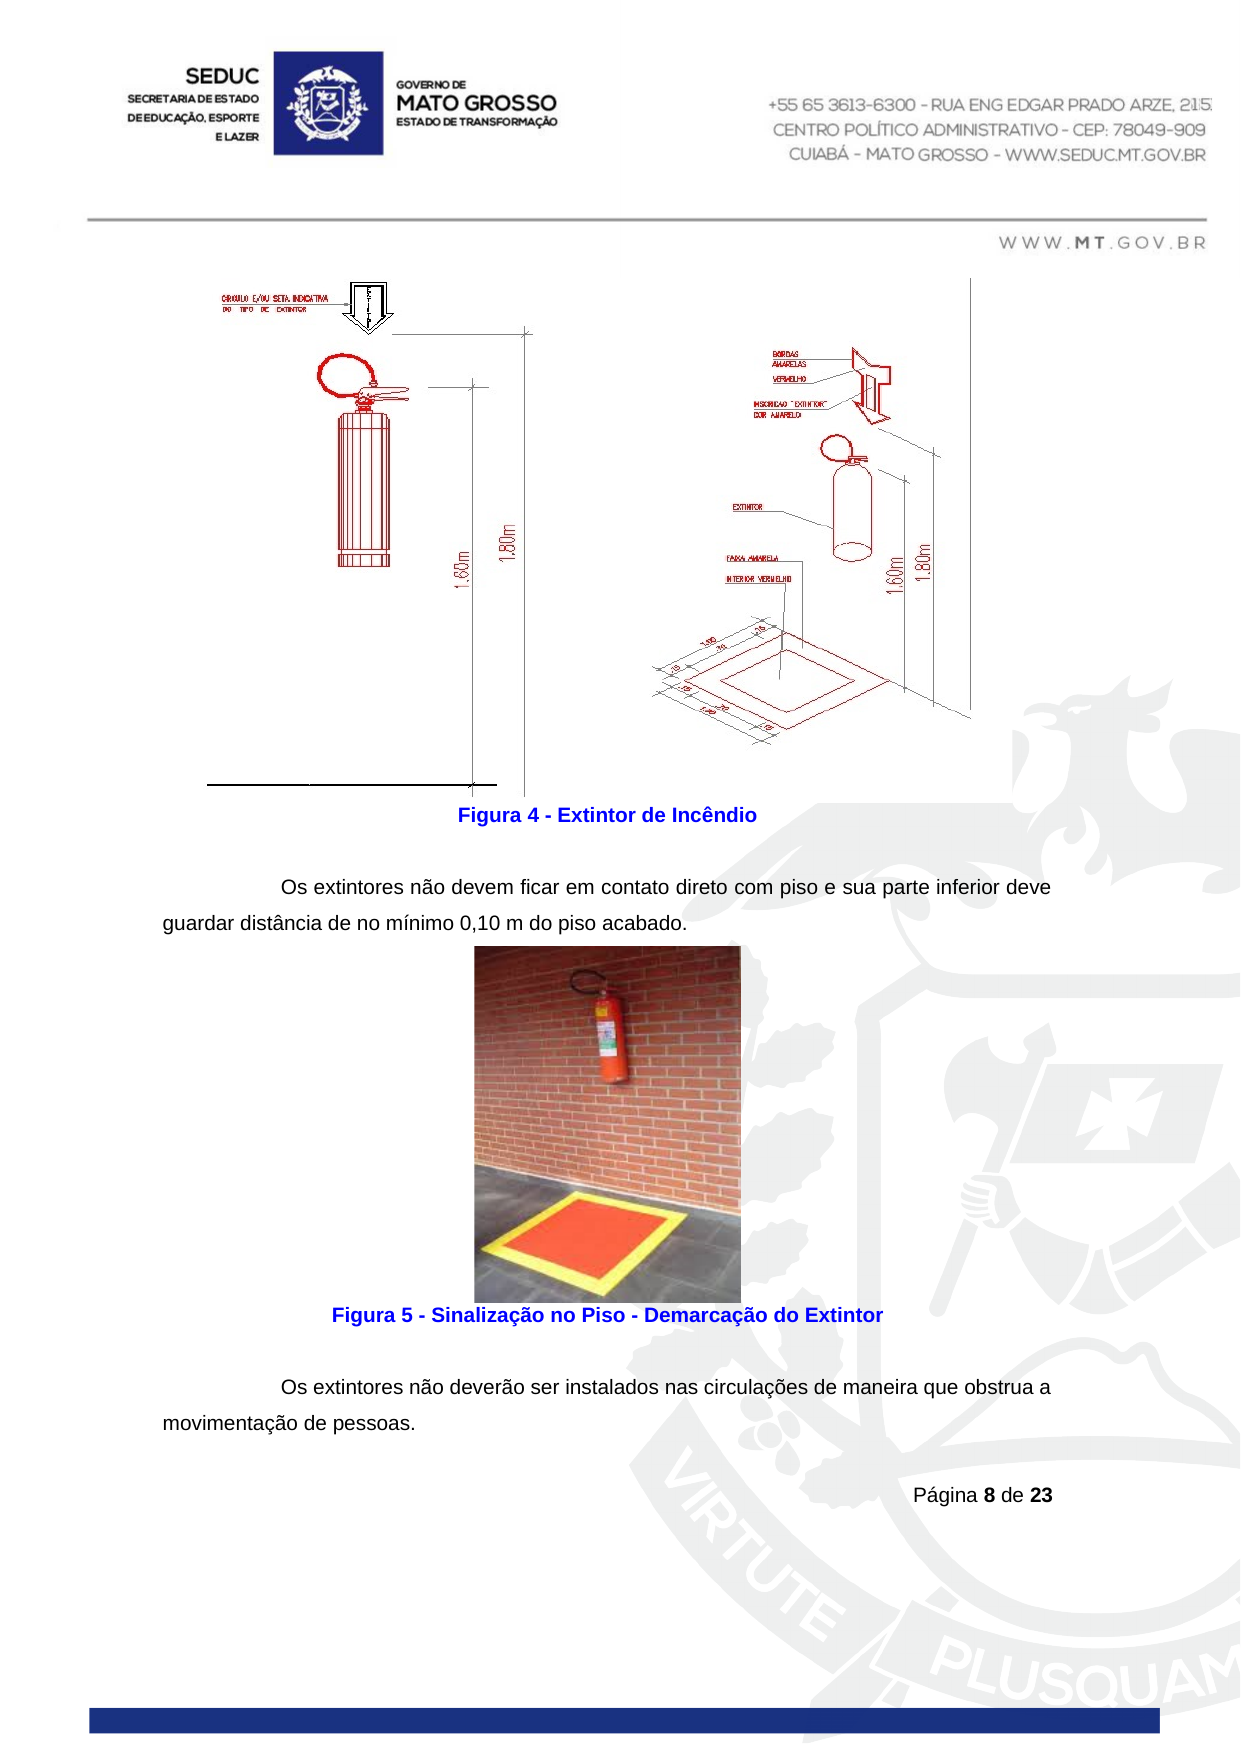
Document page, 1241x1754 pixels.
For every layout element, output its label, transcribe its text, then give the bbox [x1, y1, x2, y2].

picture [1, 0, 1241, 1754]
text Os extintores não devem ficar em contato direto com piso e sua parte inferior deve guardar distância de no mínimo 0,10 m do piso acabado. [162, 875, 1053, 935]
text Figura 4 - Extintor de Incêndio [162, 803, 1053, 827]
text Os extintores não deverão ser instalados nas circulações de maneira que obstrua a movimentação de pessoas. [162, 1374, 1053, 1434]
text Figura 5 - Sinalização no Piso - Demarcação do Extintor [162, 1303, 1053, 1327]
